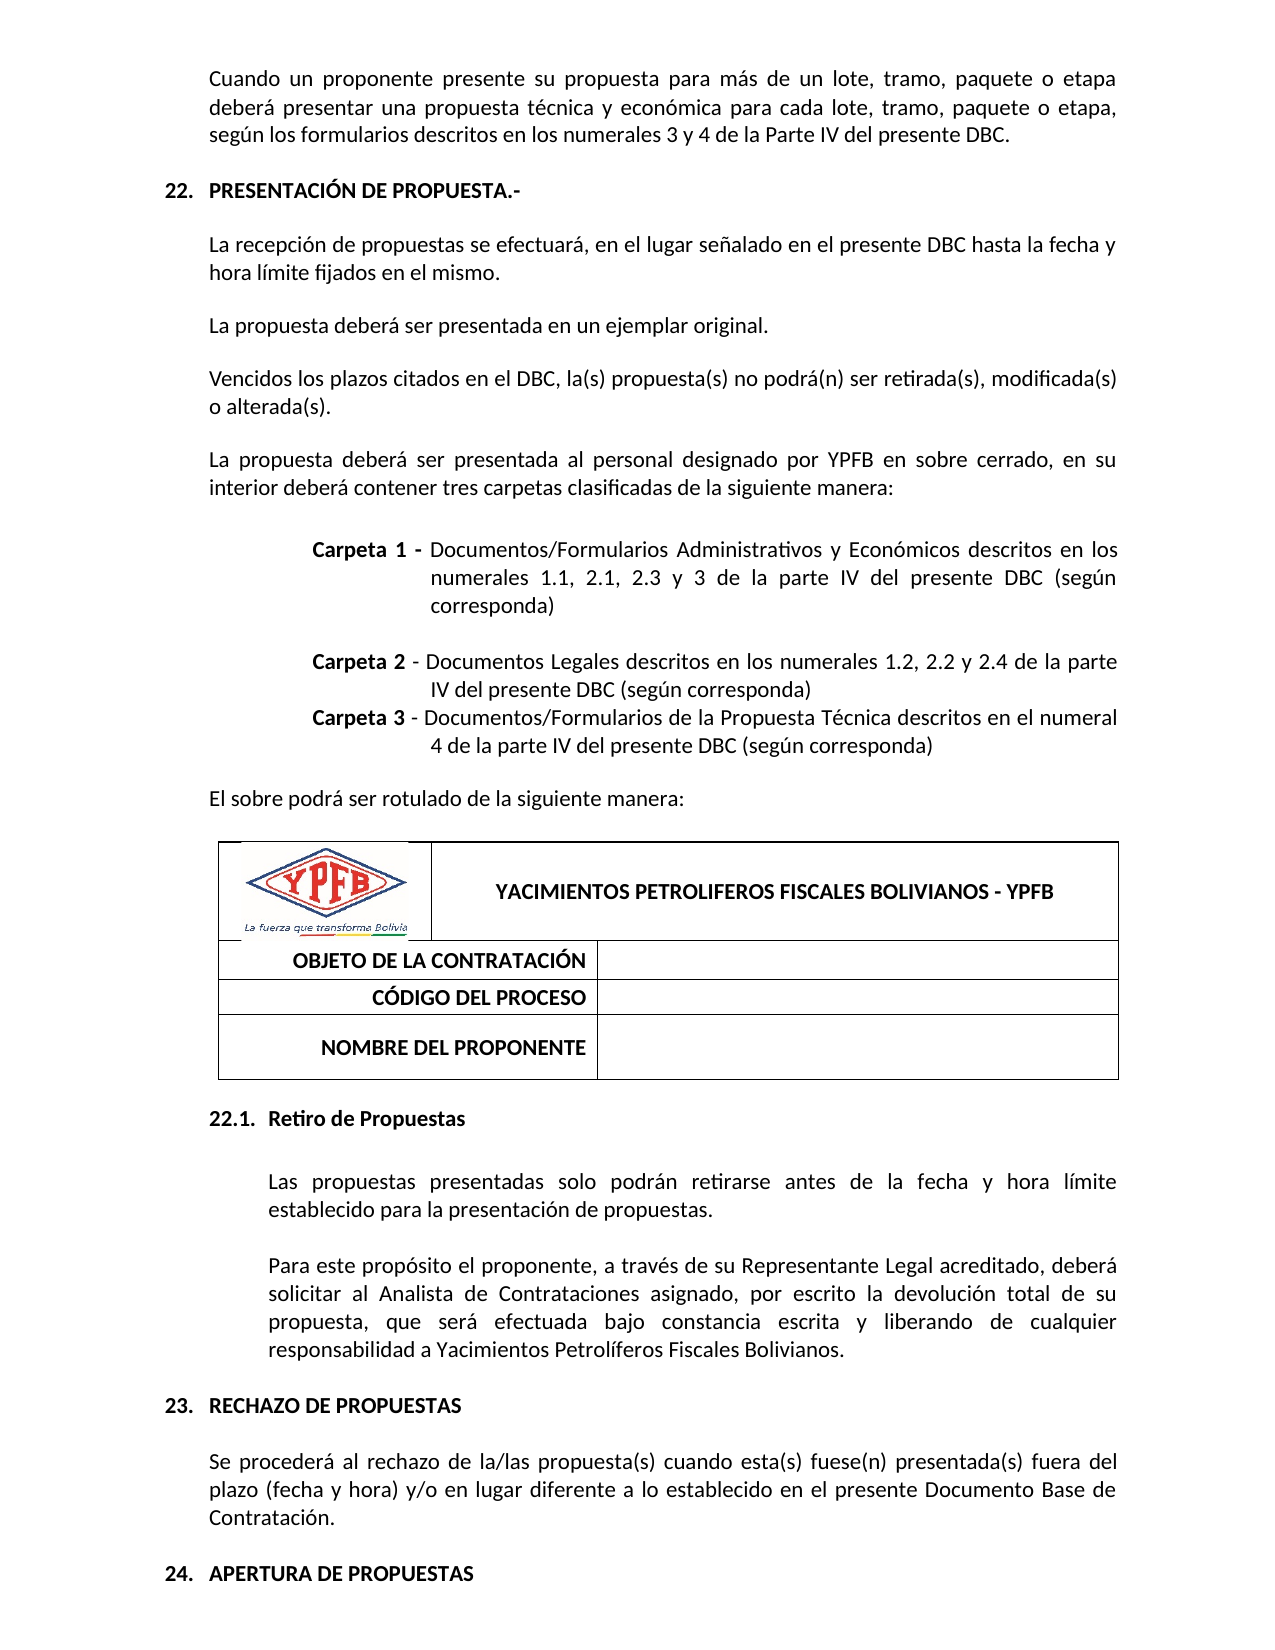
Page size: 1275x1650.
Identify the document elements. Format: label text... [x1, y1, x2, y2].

table_header [409, 843, 431, 940]
text Vencidos los plazos citados en el DBC, la(s) propuesta(s) no podrá(n) ser retirada(s), modificada(s) o alterada(s). [209, 364, 1119, 420]
text Se procederá al rechazo de la/las propuesta(s) cuando esta(s) fuese(n) presentada(s) fuera del plazo (fecha y hora) y/o en lugar diferente a lo establecido en el presente Documento Base de Contratación. [209, 1447, 1119, 1531]
text El sobre podrá ser rotulado de la siguiente manera: [209, 784, 1119, 812]
text La recepción de propuestas se efectuará, en el lugar señalado en el presente DBC hasta la fecha y hora límite fijados en el mismo. [209, 230, 1119, 286]
list Carpeta 3 - Documentos/Formularios de la Propuesta Técnica descritos en el numeral 4 de la parte IV del presente DBC (según corresponda) [312, 703, 1119, 759]
list Carpeta 1 - Documentos/Formularios Administrativos y Económicos descritos en los numerales 1.1, 2.1, 2.3 y 3 de la parte IV del presente DBC (según corresponda) [312, 535, 1119, 619]
table_cell [598, 941, 1118, 978]
table_header [219, 843, 241, 940]
table_cell OBJETO DE LA CONTRATACIÓN [219, 941, 597, 978]
list Las propuestas presentadas solo podrán retirarse antes de la fecha y hora límite establecido para la presentación de propuestas. [268, 1167, 1119, 1223]
picture [241, 842, 409, 941]
text La propuesta deberá ser presentada al personal designado por YPFB en sobre cerrado, en su interior deberá contener tres carpetas clasificadas de la siguiente manera: [209, 445, 1119, 501]
list Para este propósito el proponente, a través de su Representante Legal acreditado, deberá solicitar al Analista de Contrataciones asignado, por escrito la devolución total de su propuesta, que será efectuada bajo constancia escrita y liberando de cualquier responsabilidad a Yacimientos Petrolíferos Fiscales Bolivianos. [268, 1251, 1119, 1363]
list APERTURA DE PROPUESTAS [164, 1559, 1119, 1587]
table_cell [598, 1015, 1118, 1078]
table_header YACIMIENTOS PETROLIFEROS FISCALES BOLIVIANOS - YPFB [432, 843, 1118, 940]
list Cuando un proponente presente su propuesta para más de un lote, tramo, paquete o etapa deberá presentar una propuesta técnica y económica para cada lote, tramo, paquete o etapa, según los formularios descritos en los numerales 3 y 4 de la Parte IV del presente DBC. [209, 64, 1119, 149]
title Retiro de Propuestas [209, 1104, 1119, 1132]
text La propuesta deberá ser presentada en un ejemplar original. [209, 311, 1119, 339]
table_cell NOMBRE DEL PROPONENTE [219, 1015, 597, 1078]
table_cell CÓDIGO DEL PROCESO [219, 980, 597, 1014]
list Carpeta 2 - Documentos Legales descritos en los numerales 1.2, 2.2 y 2.4 de la parte IV del presente DBC (según corresponda) [312, 647, 1119, 703]
list RECHAZO DE PROPUESTAS [164, 1391, 1119, 1419]
table_cell [598, 980, 1118, 1014]
list PRESENTACIÓN DE PROPUESTA.- [164, 177, 1119, 205]
